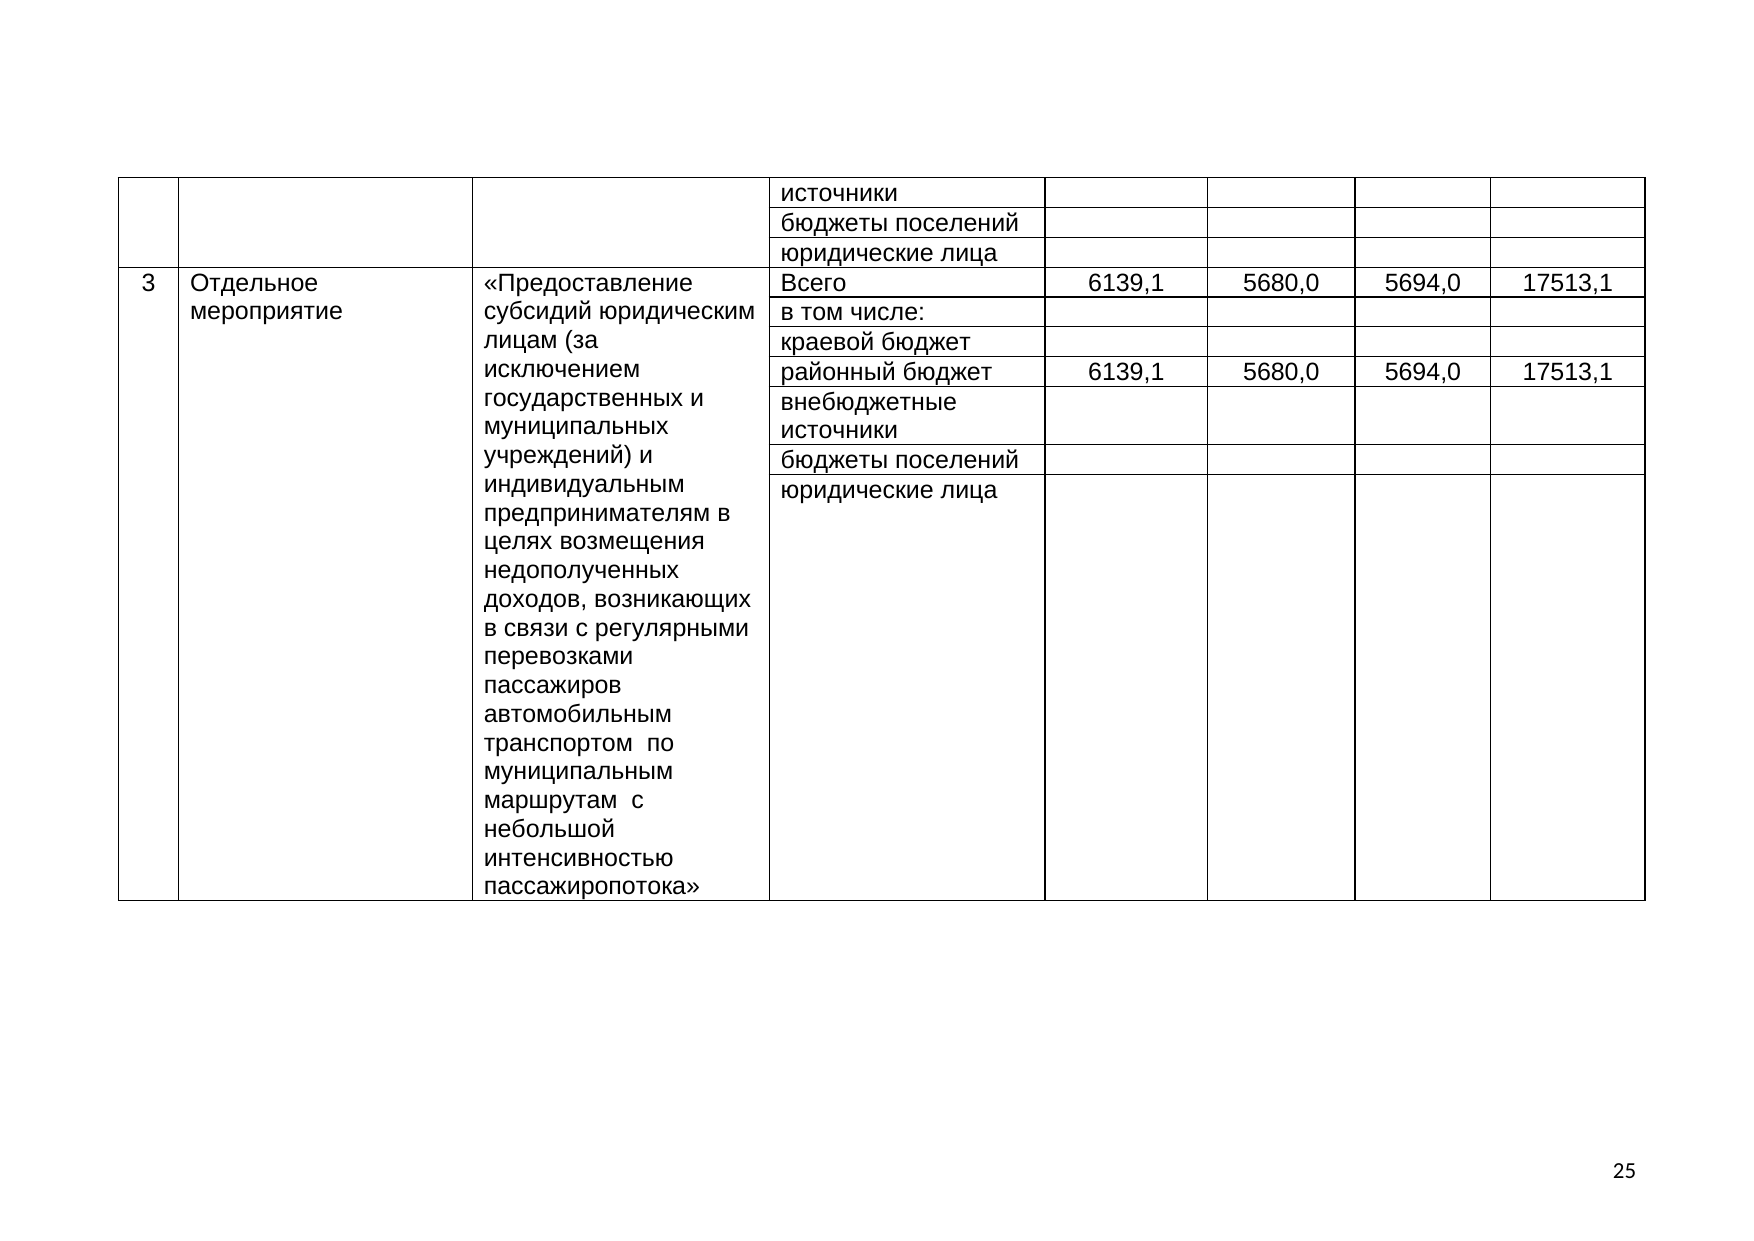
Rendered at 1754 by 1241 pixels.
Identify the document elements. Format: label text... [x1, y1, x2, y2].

table_cell [1046, 208, 1207, 237]
table_cell «Предоставление субсидий юридическим лицам (за исключением государственных и муниципальных учреждений) и индивидуальным предпринимателям в целях возмещения недополученных доходов, возникающих в связи с регулярными перевозками пассажиров автомобильным транспортом по муниципальным маршрутам с небольшой интенсивностью пассажиропотока» [473, 268, 769, 900]
table_cell бюджеты поселений [770, 208, 1044, 237]
table_cell [1046, 238, 1207, 267]
table_cell [1356, 445, 1490, 474]
table_cell юридические лица [770, 475, 1044, 900]
table_cell [1491, 238, 1644, 267]
table_cell юридические лица [770, 238, 1044, 267]
table_cell районный бюджет [770, 357, 1044, 386]
table_cell [1046, 327, 1207, 356]
table_cell 6139,1 [1046, 268, 1207, 296]
table_cell [1356, 387, 1490, 444]
table_cell 6139,1 [1046, 357, 1207, 386]
table_cell 5694,0 [1356, 357, 1490, 386]
table_cell [1208, 298, 1354, 326]
table_cell Отдельное мероприятие [179, 268, 472, 900]
table_cell [1208, 475, 1354, 900]
table_cell бюджеты поселений [770, 445, 1044, 474]
table_cell [1491, 208, 1644, 237]
table_cell [1491, 445, 1644, 474]
table_cell [1491, 178, 1644, 207]
table_cell [1356, 208, 1490, 237]
table_cell [1356, 178, 1490, 207]
table_cell [1356, 327, 1490, 356]
table_cell [1491, 327, 1644, 356]
table_cell [1046, 475, 1207, 900]
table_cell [770, 178, 1044, 207]
table_cell 5694,0 [1356, 268, 1490, 296]
table_cell 5680,0 [1208, 357, 1354, 386]
table_cell 17513,1 [1491, 357, 1644, 386]
table_cell [1356, 298, 1490, 326]
table_cell [1356, 475, 1490, 900]
table_cell краевой бюджет [770, 327, 1044, 356]
table_cell [1046, 445, 1207, 474]
table_cell [1491, 298, 1644, 326]
table_cell 17513,1 [1491, 268, 1644, 296]
table_cell [1208, 238, 1354, 267]
table_cell внебюджетные источники [770, 387, 1044, 444]
table_cell [1046, 178, 1207, 207]
table_cell [1208, 327, 1354, 356]
table_cell [1491, 475, 1644, 900]
table_cell [1046, 298, 1207, 326]
table_cell [1046, 387, 1207, 444]
table_cell [1208, 178, 1354, 207]
table_cell в том числе: [770, 298, 1044, 326]
table_cell [1208, 387, 1354, 444]
table_cell Всего [770, 268, 1044, 296]
table_cell [1208, 208, 1354, 237]
table_cell 3 [119, 268, 178, 900]
table_cell [1356, 238, 1490, 267]
table_cell 5680,0 [1208, 268, 1354, 296]
table_cell [1208, 445, 1354, 474]
table_cell [1491, 387, 1644, 444]
